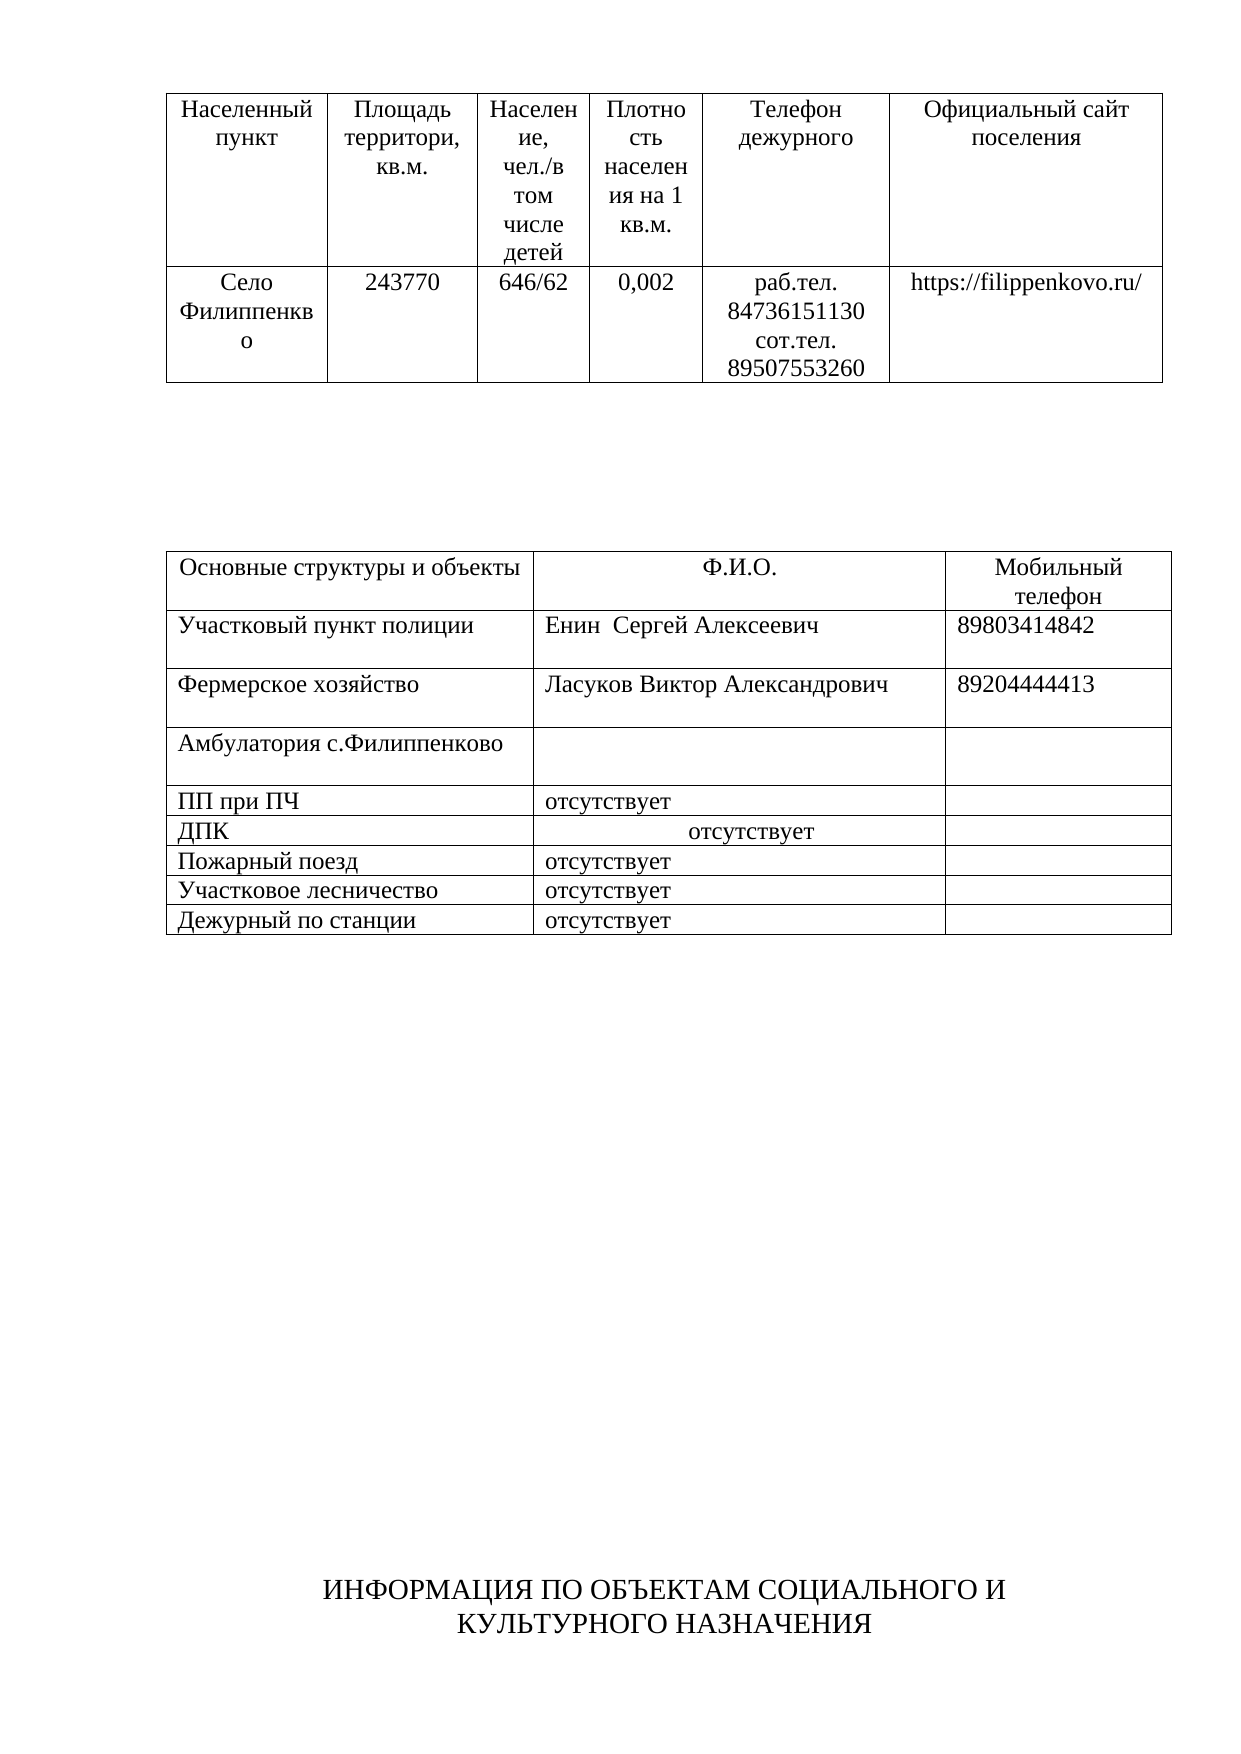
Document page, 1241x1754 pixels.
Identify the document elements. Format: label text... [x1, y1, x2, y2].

table_cell 0,002 [590, 267, 702, 382]
table_cell Дежурный по станции [167, 905, 533, 934]
text ИНФОРМАЦИЯ ПО ОБЪЕКТАМ СОЦИАЛЬНОГО И [177, 1572, 1152, 1606]
table_cell Енин Сергей Алексеевич [534, 611, 945, 668]
table_cell https://filippenkovo.ru/ [890, 267, 1162, 382]
table_header Телефон дежурного [703, 94, 889, 266]
table_header Площадь территори, кв.м. [328, 94, 477, 266]
table_cell [946, 728, 1171, 785]
table_cell отсутствует [534, 905, 945, 934]
table_cell раб.тел. 84736151130 сот.тел. 89507553260 [703, 267, 889, 382]
table_header Плотность населения на 1 кв.м. [590, 94, 702, 266]
text КУЛЬТУРНОГО НАЗНАЧЕНИЯ [177, 1606, 1152, 1639]
table_cell ПП при ПЧ [167, 786, 533, 815]
table_header Основные структуры и объекты [167, 552, 533, 609]
table_header Ф.И.О. [534, 552, 945, 609]
table_header Мобильный телефон [946, 552, 1171, 609]
table_cell [946, 786, 1171, 815]
table_cell 243770 [328, 267, 477, 382]
table_cell [946, 905, 1171, 934]
table_cell Пожарный поезд [167, 846, 533, 874]
table_header Официальный сайт поселения [890, 94, 1162, 266]
table_cell отсутствует [534, 816, 945, 845]
table_header Население, чел./в том числе детей [478, 94, 589, 266]
table_cell [946, 816, 1171, 845]
table_cell Амбулатория с.Филиппенково [167, 728, 533, 785]
table_cell 646/62 [478, 267, 589, 382]
table_cell 89204444413 [946, 669, 1171, 727]
table_cell Участковое лесничество [167, 876, 533, 904]
table_cell отсутствует [534, 846, 945, 874]
table_cell Село Филиппенкво [167, 267, 327, 382]
table_cell ДПК [167, 816, 533, 845]
table_header Населенный пункт [167, 94, 327, 266]
table_cell Ласуков Виктор Александрович [534, 669, 945, 727]
table_cell [946, 846, 1171, 874]
table_cell 89803414842 [946, 611, 1171, 668]
table_cell Фермерское хозяйство [167, 669, 533, 727]
table_cell Участковый пункт полиции [167, 611, 533, 668]
table_cell [534, 728, 945, 785]
table_cell [946, 876, 1171, 904]
table_cell отсутствует [534, 786, 945, 815]
table_cell отсутствует [534, 876, 945, 904]
